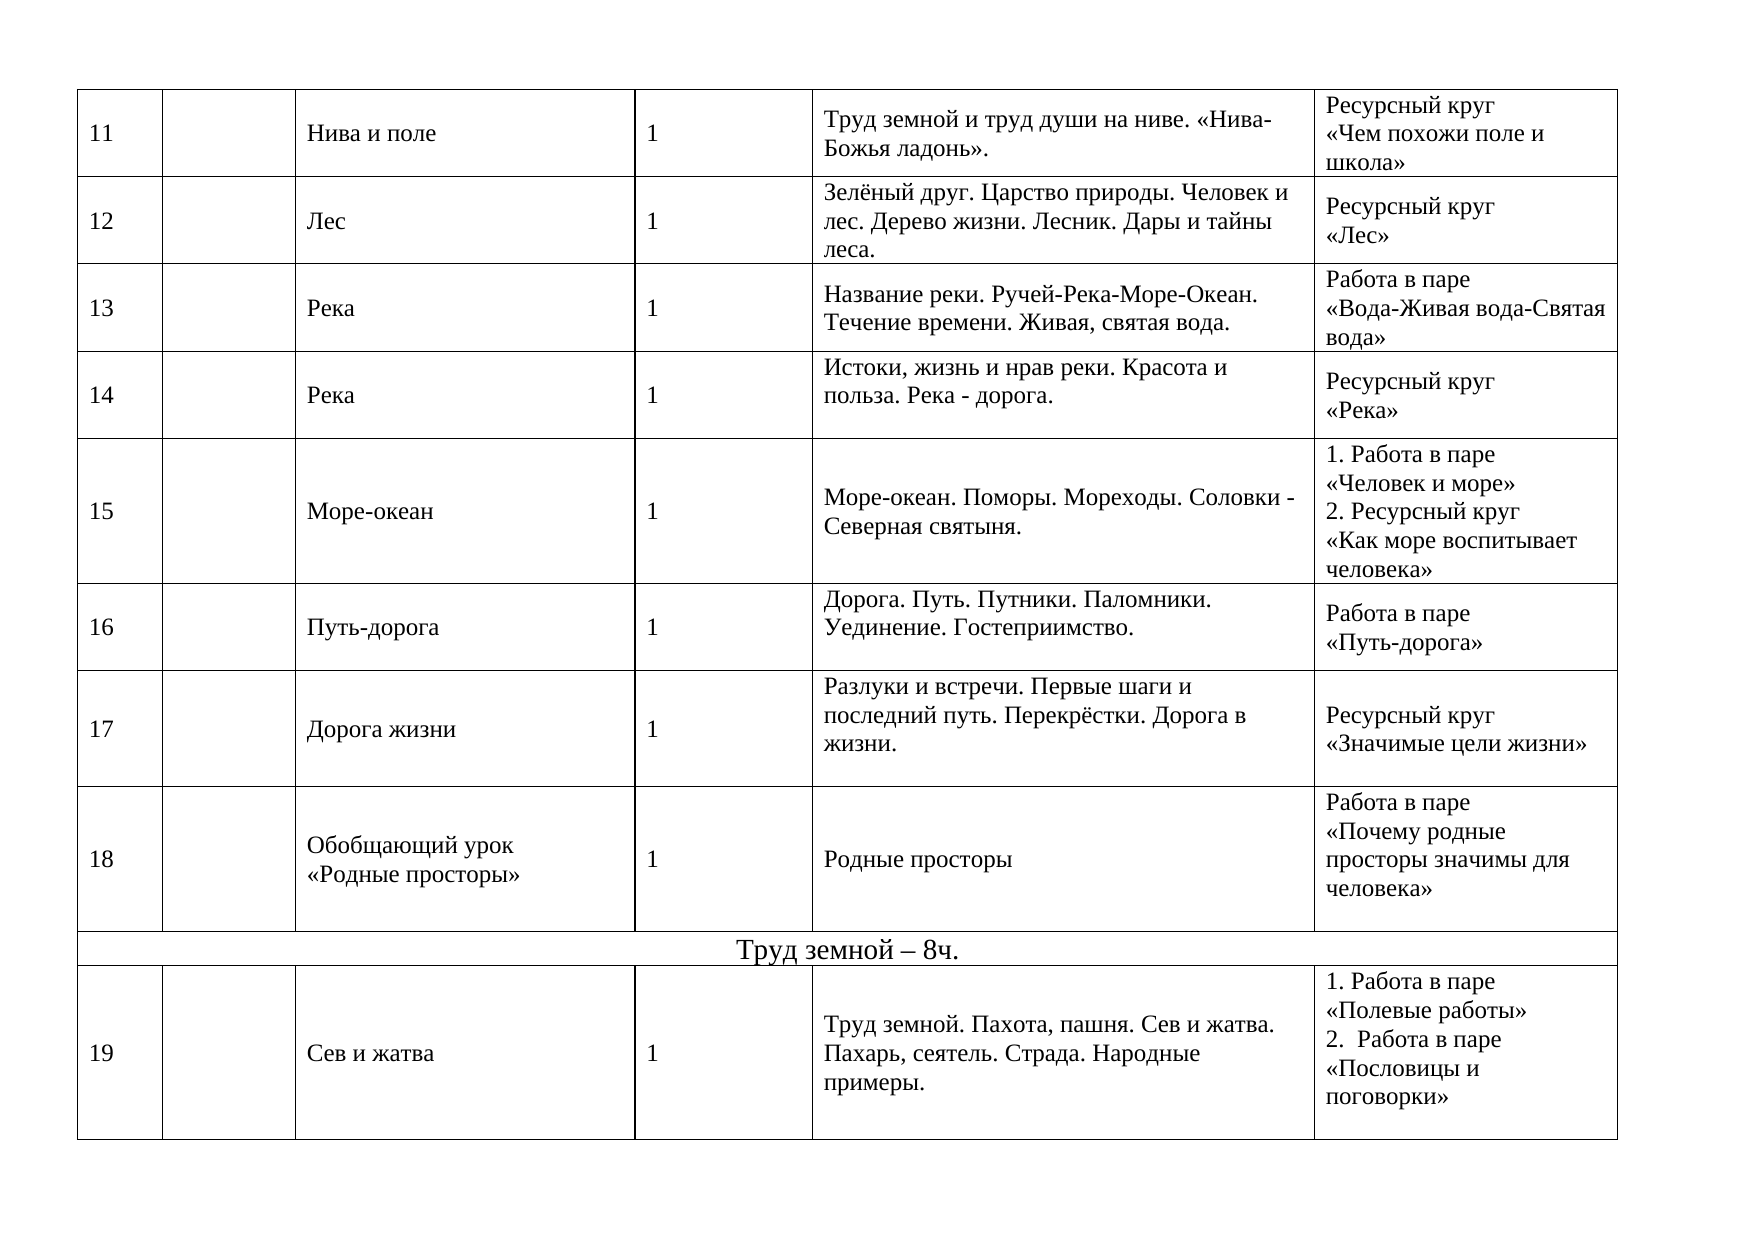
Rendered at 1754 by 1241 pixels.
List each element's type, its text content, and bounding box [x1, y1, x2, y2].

table_cell [163, 671, 295, 786]
table_cell 1. Работа в паре «Полевые работы» 2. Работа в паре «Пословицы и поговорки» [1315, 966, 1617, 1139]
table_cell Дорога жизни [296, 671, 634, 786]
table_cell 1 [636, 352, 812, 438]
table_cell Ресурсный круг «Чем похожи поле и школа» [1315, 90, 1617, 176]
table_cell 14 [78, 352, 162, 438]
table_cell Работа в паре «Вода-Живая вода-Святая вода» [1315, 264, 1617, 351]
table_cell Ресурсный круг «Лес» [1315, 177, 1617, 263]
table_cell Труд земной – 8ч. [78, 932, 1617, 965]
table_cell Зелёный друг. Царство природы. Человек и лес. Дерево жизни. Лесник. Дары и тайны леса. [813, 177, 1314, 263]
table_cell 16 [78, 584, 162, 670]
table_cell Путь-дорога [296, 584, 634, 670]
table_cell [163, 90, 295, 176]
table_cell 12 [78, 177, 162, 263]
table_cell Труд земной и труд души на ниве. «Нива-Божья ладонь». [813, 90, 1314, 176]
table_cell Название реки. Ручей-Река-Море-Океан. Течение времени. Живая, святая вода. [813, 264, 1314, 351]
table_cell Река [296, 264, 634, 351]
table_cell 15 [78, 439, 162, 583]
table_cell Река [296, 352, 634, 438]
table_cell 1 [636, 787, 812, 931]
table_cell 1 [636, 584, 812, 670]
table_cell Работа в паре «Почему родные просторы значимы для человека» [1315, 787, 1617, 931]
table_cell Труд земной. Пахота, пашня. Сев и жатва. Пахарь, сеятель. Страда. Народные примеры. [813, 966, 1314, 1139]
table_cell Истоки, жизнь и нрав реки. Красота и польза. Река - дорога. [813, 352, 1314, 438]
table_cell 17 [78, 671, 162, 786]
table_cell Разлуки и встречи. Первые шаги и последний путь. Перекрёстки. Дорога в жизни. [813, 671, 1314, 786]
table_cell Море-океан [296, 439, 634, 583]
table_cell [163, 966, 295, 1139]
table_cell Лес [296, 177, 634, 263]
table_cell 1 [636, 264, 812, 351]
table_cell 19 [78, 966, 162, 1139]
table_cell [163, 177, 295, 263]
table_cell 1 [636, 966, 812, 1139]
table_cell Нива и поле [296, 90, 634, 176]
table_cell [163, 584, 295, 670]
table_cell 1 [636, 90, 812, 176]
table_cell Сев и жатва [296, 966, 634, 1139]
table_cell Родные просторы [813, 787, 1314, 931]
table_cell 1. Работа в паре «Человек и море» 2. Ресурсный круг «Как море воспитывает человека» [1315, 439, 1617, 583]
table_cell [163, 439, 295, 583]
table_cell [163, 787, 295, 931]
table_cell 13 [78, 264, 162, 351]
table_cell Море-океан. Поморы. Мореходы. Соловки - Северная святыня. [813, 439, 1314, 583]
table_cell Дорога. Путь. Путники. Паломники. Уединение. Гостеприимство. [813, 584, 1314, 670]
table_cell Работа в паре «Путь-дорога» [1315, 584, 1617, 670]
table_cell Обобщающий урок «Родные просторы» [296, 787, 634, 931]
table_cell 11 [78, 90, 162, 176]
table_cell 1 [636, 439, 812, 583]
table_cell Ресурсный круг «Река» [1315, 352, 1617, 438]
table_cell [163, 264, 295, 351]
table_cell 18 [78, 787, 162, 931]
table_cell 1 [636, 671, 812, 786]
table_cell 1 [636, 177, 812, 263]
table_cell Ресурсный круг «Значимые цели жизни» [1315, 671, 1617, 786]
table_cell [163, 352, 295, 438]
